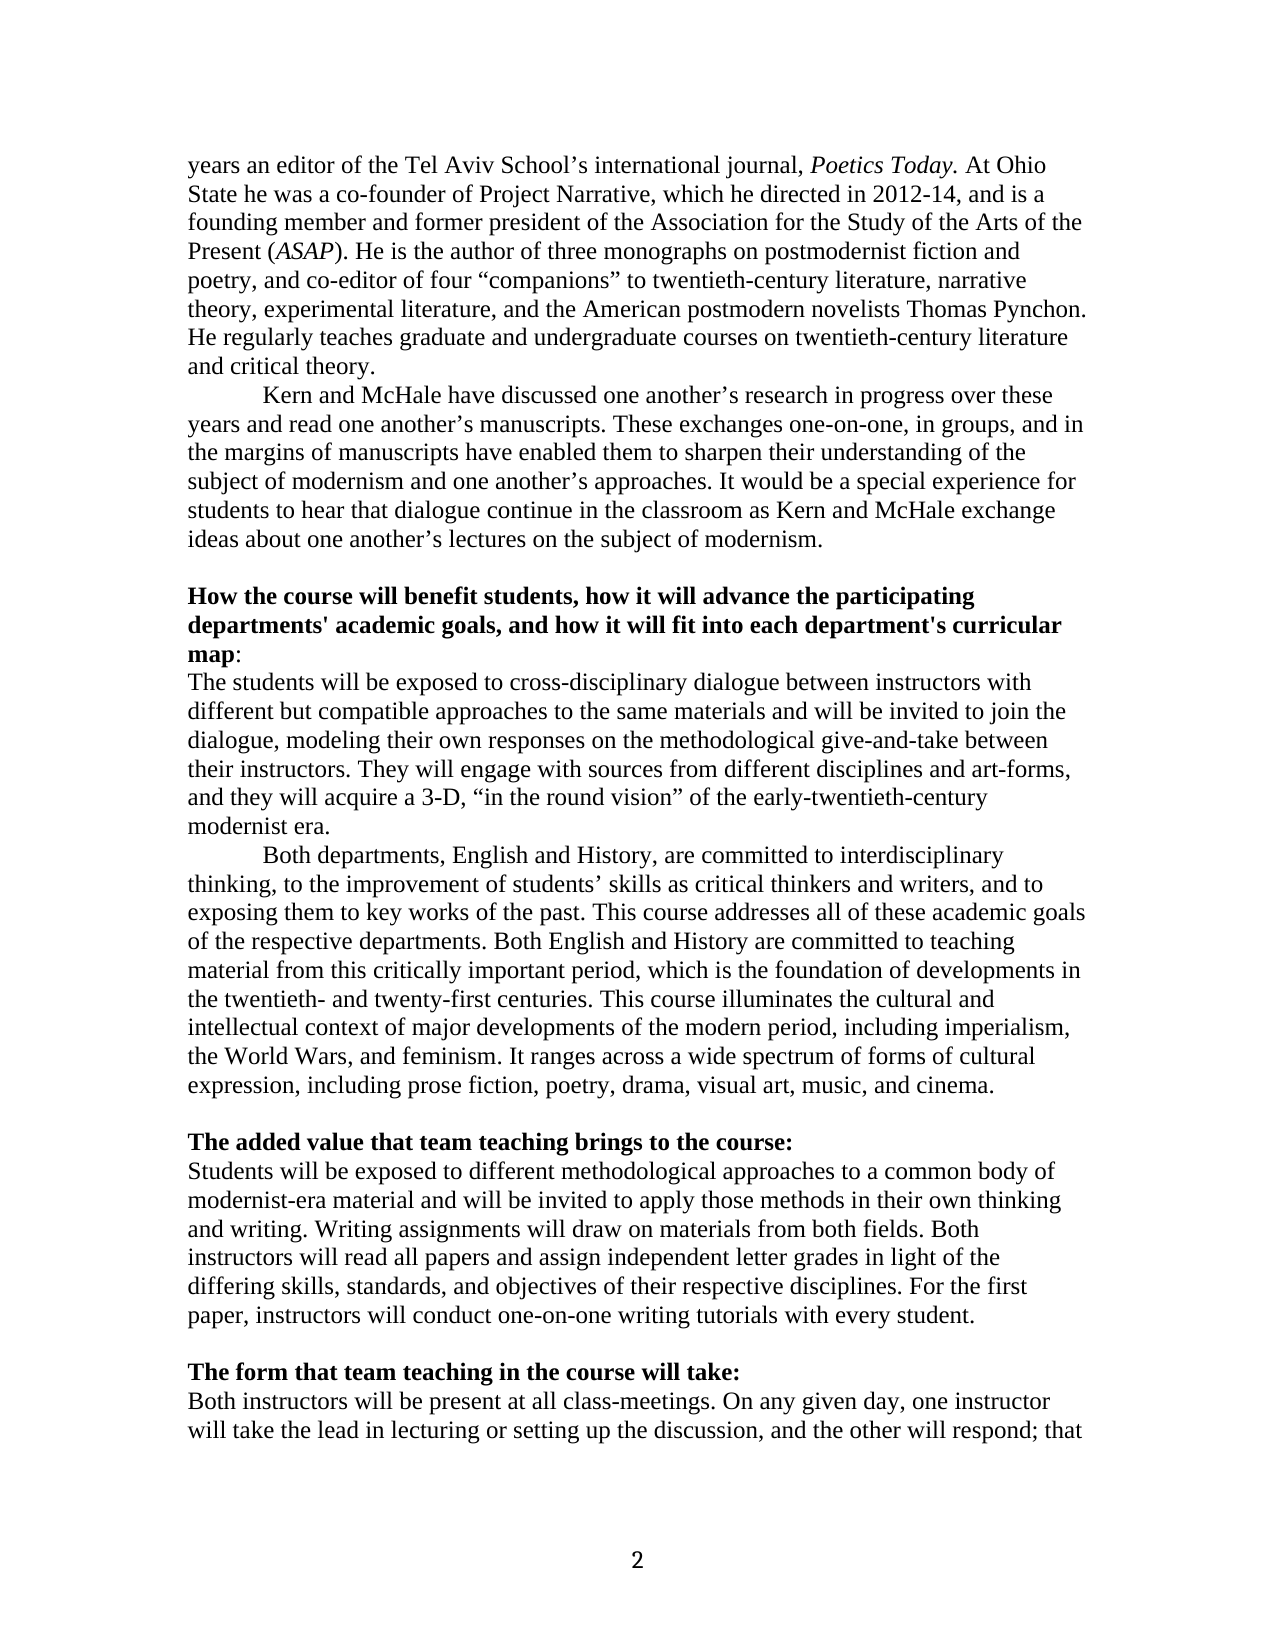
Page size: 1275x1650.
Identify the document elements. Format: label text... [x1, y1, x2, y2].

text How the course will benefit students, how it will advance the participating departments' academic goals, and how it will fit into each department's curricular map: [187, 581, 1087, 667]
text Kern and McHale have discussed one another’s research in progress over these years and read one another’s manuscripts. These exchanges one-on-one, in groups, and in the margins of manuscripts have enabled them to sharpen their understanding of the subject of modernism and one another’s approaches. It would be a special experience for students to hear that dialogue continue in the classroom as Kern and McHale exchange ideas about one another’s lectures on the subject of modernism. [187, 380, 1087, 552]
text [187, 1386, 1087, 1444]
text The added value that team teaching brings to the course: [187, 1127, 1087, 1156]
text The students will be exposed to cross-disciplinary dialogue between instructors with different but compatible approaches to the same materials and will be invited to join the dialogue, modeling their own responses on the methodological give-and-take between their instructors. They will engage with sources from different disciplines and art-forms, and they will acquire a 3-D, “in the round vision” of the early-twentieth-century modernist era. [187, 667, 1087, 840]
text The form that team teaching in the course will take: [187, 1357, 1087, 1386]
text Students will be exposed to different methodological approaches to a common body of modernist-era material and will be invited to apply those methods in their own thinking and writing. Writing assignments will draw on materials from both fields. Both instructors will read all papers and assign independent letter grades in light of the differing skills, standards, and objectives of their respective disciplines. For the first paper, instructors will conduct one-on-one writing tutorials with every student. [187, 1156, 1087, 1329]
text Both departments, English and History, are committed to interdisciplinary thinking, to the improvement of students’ skills as critical thinkers and writers, and to exposing them to key works of the past. This course addresses all of these academic goals of the respective departments. Both English and History are committed to teaching material from this critically important period, which is the foundation of developments in the twentieth- and twenty-first centuries. This course illuminates the cultural and intellectual context of major developments of the modern period, including imperialism, the World Wars, and feminism. It ranges across a wide spectrum of forms of cultural expression, including prose fiction, poetry, drama, visual art, music, and cinema. [187, 840, 1087, 1099]
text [187, 150, 1087, 380]
